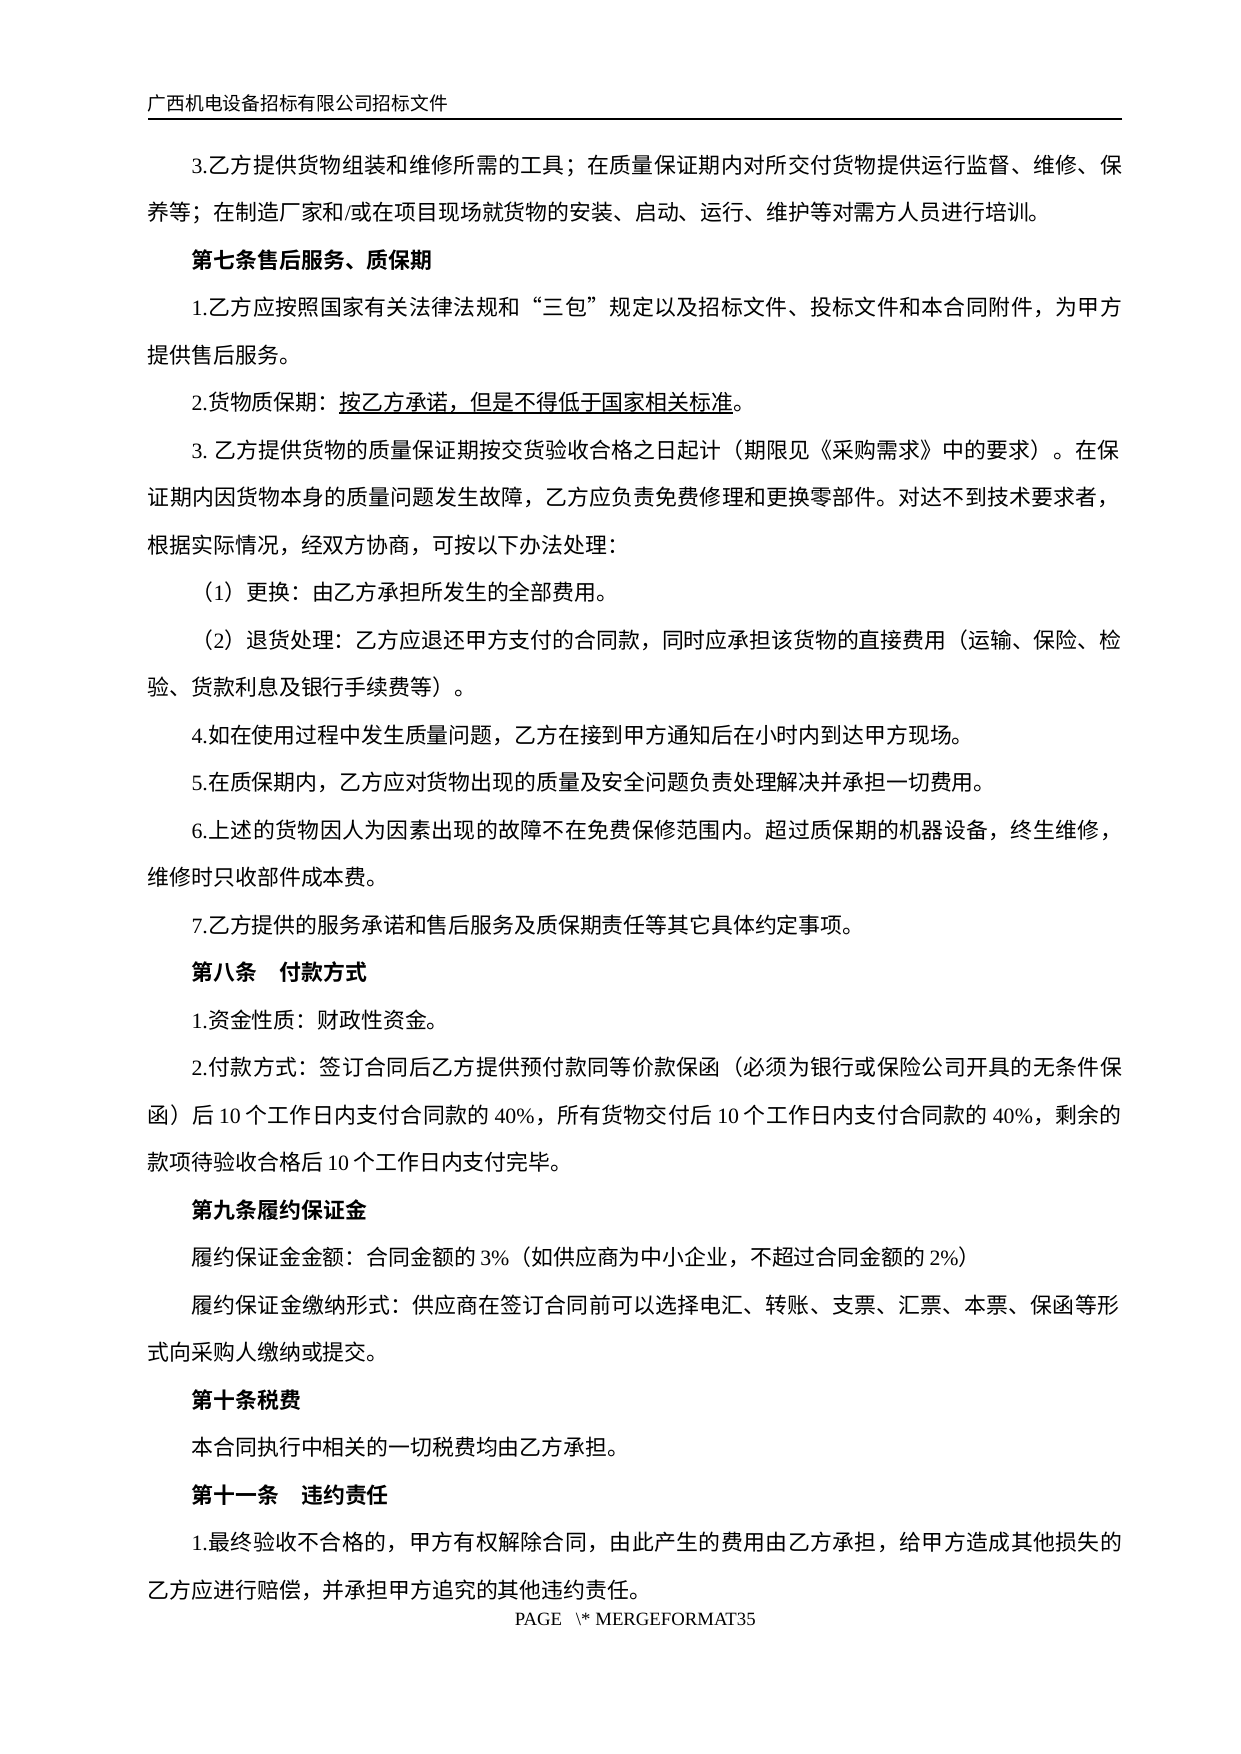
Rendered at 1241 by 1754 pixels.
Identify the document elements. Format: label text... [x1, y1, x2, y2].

text 1.最终验收不合格的，甲方有权解除合同，由此产生的费用由乙方承担，给甲方造成其他损失的，乙方应进行赔偿，并承担甲方追究的其他违约责任。 [148, 1525, 1122, 1604]
text 2.货物质保期：按乙方承诺，但是不得低于国家相关标准。 [148, 385, 1122, 417]
text 3.乙方提供货物组装和维修所需的工具；在质量保证期内对所交付货物提供运行监督、维修、保养等；在制造厂家和/或在项目现场就货物的安装、启动、运行、维护等对需方人员进行培训。 [148, 148, 1122, 227]
text 第十一条 违约责任 [148, 1478, 1122, 1509]
text 第七条售后服务、质保期 [148, 243, 1122, 274]
text 5.在质保期内，乙方应对货物出现的质量及安全问题负责处理解决并承担一切费用。 [148, 765, 1122, 797]
text 2.付款方式：签订合同后乙方提供预付款同等价款保函（必须为银行或保险公司开具的无条件保函）后10个工作日内支付合同款的40%，所有货物交付后10个工作日内支付合同款的40%，剩余的款项待验收合格后10个工作日内支付完毕。 [148, 1050, 1122, 1177]
text 第八条 付款方式 [148, 955, 1122, 987]
text （2）退货处理：乙方应退还甲方支付的合同款，同时应承担该货物的直接费用（运输、保险、检验、货款利息及银行手续费等）。 [148, 623, 1122, 702]
text 3. 乙方提供货物的质量保证期按交货验收合格之日起计（期限见《采购需求》中的要求）。在保证期内因货物本身的质量问题发生故障，乙方应负责免费修理和更换零部件。对达不到技术要求者，根据实际情况，经双方协商，可按以下办法处理： [148, 433, 1122, 559]
text 第十条税费 [148, 1383, 1122, 1414]
text 本合同执行中相关的一切税费均由乙方承担。 [148, 1430, 1122, 1462]
text 履约保证金金额：合同金额的3%（如供应商为中小企业，不超过合同金额的2%） [148, 1240, 1122, 1272]
text 1.资金性质：财政性资金。 [148, 1003, 1122, 1034]
text 第九条履约保证金 [148, 1193, 1122, 1224]
text 6.上述的货物因人为因素出现的故障不在免费保修范围内。超过质保期的机器设备，终生维修，维修时只收部件成本费。 [148, 813, 1122, 892]
text （1）更换：由乙方承担所发生的全部费用。 [148, 575, 1122, 607]
text 7.乙方提供的服务承诺和售后服务及质保期责任等其它具体约定事项。 [148, 908, 1122, 939]
text 1.乙方应按照国家有关法律法规和“三包”规定以及招标文件、投标文件和本合同附件，为甲方提供售后服务。 [148, 290, 1122, 369]
text 4.如在使用过程中发生质量问题，乙方在接到甲方通知后在小时内到达甲方现场。 [148, 718, 1122, 749]
text 履约保证金缴纳形式：供应商在签订合同前可以选择电汇、转账、支票、汇票、本票、保函等形式向采购人缴纳或提交。 [148, 1288, 1122, 1367]
